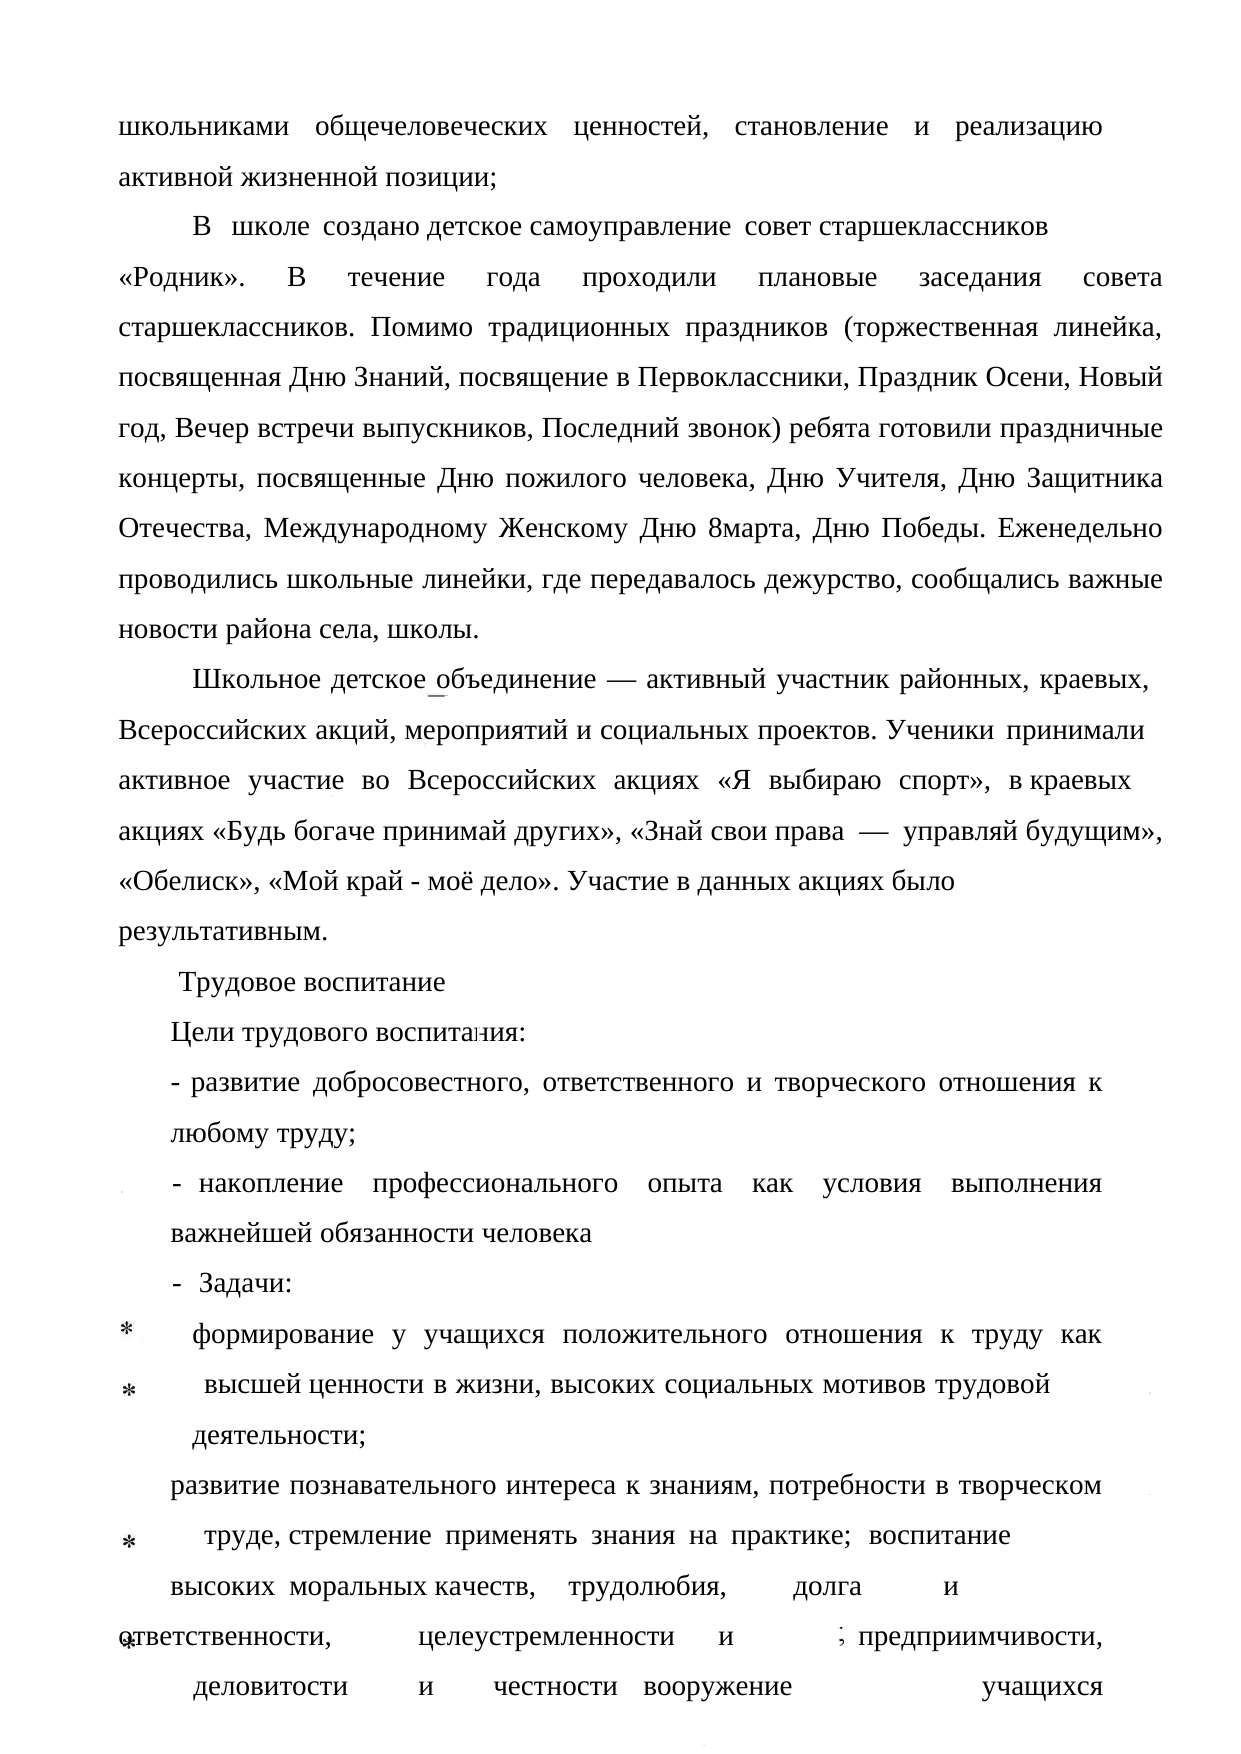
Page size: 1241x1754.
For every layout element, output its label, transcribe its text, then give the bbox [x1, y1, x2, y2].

list развитие добросовестного, ответственного и творческого отношения к любому труду; [170, 1064, 1103, 1148]
text В школе создано детское самоуправление совет старшеклассников [118, 209, 1163, 242]
text Цели трудового воспитания: [170, 1014, 1163, 1047]
picture [121, 1321, 143, 1343]
list накопление профессионального опыта как условия выполнения важнейшей обязанности человека [170, 1165, 1102, 1249]
text Школьное детское объединение — активный участник районных, краевых, Всероссийских акций, мероприятий и социальных проектов. Ученики принимали активное участие во Всероссийских акциях «Я выбираю спорт», в краевых акциях «Будь богаче принимай других», «Знай свои права — управляй будущим», «Обелиск», «Мой край - моё дело». Участие в данных акциях было результативным. [118, 662, 1163, 947]
text формирование у учащихся положительного отношения к труду как высшей ценности в жизни, высоких социальных мотивов трудовой [192, 1316, 1102, 1400]
picture [123, 1533, 135, 1548]
text Трудовое воспитание [178, 964, 1163, 997]
text деятельности; [118, 1417, 1102, 1450]
picture [123, 1383, 135, 1396]
text «Родник». В течение года проходили плановые заседания совета старшеклассников. Помимо традиционных праздников (торжественная линейка, посвященная Дню Знаний, посвящение в Первоклассники, Праздник Осени, Новый год, Вечер встречи выпускников, Последний звонок) ребята готовили праздничные концерты, посвященные Дню пожилого человека, Дню Учителя, Дню Защитника Отечества, Международному Женскому Дню 8марта, Дню Победы. Еженедельно проводились школьные линейки, где передавалось дежурство, сообщались важные новости района села, школы. [118, 259, 1163, 645]
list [118, 108, 1103, 192]
text развитие познавательного интереса к знаниям, потребности в творческом труде, стремление применять знания на практике; воспитание [170, 1467, 1103, 1551]
list Задачи: [170, 1266, 1102, 1299]
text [118, 1568, 1103, 1702]
